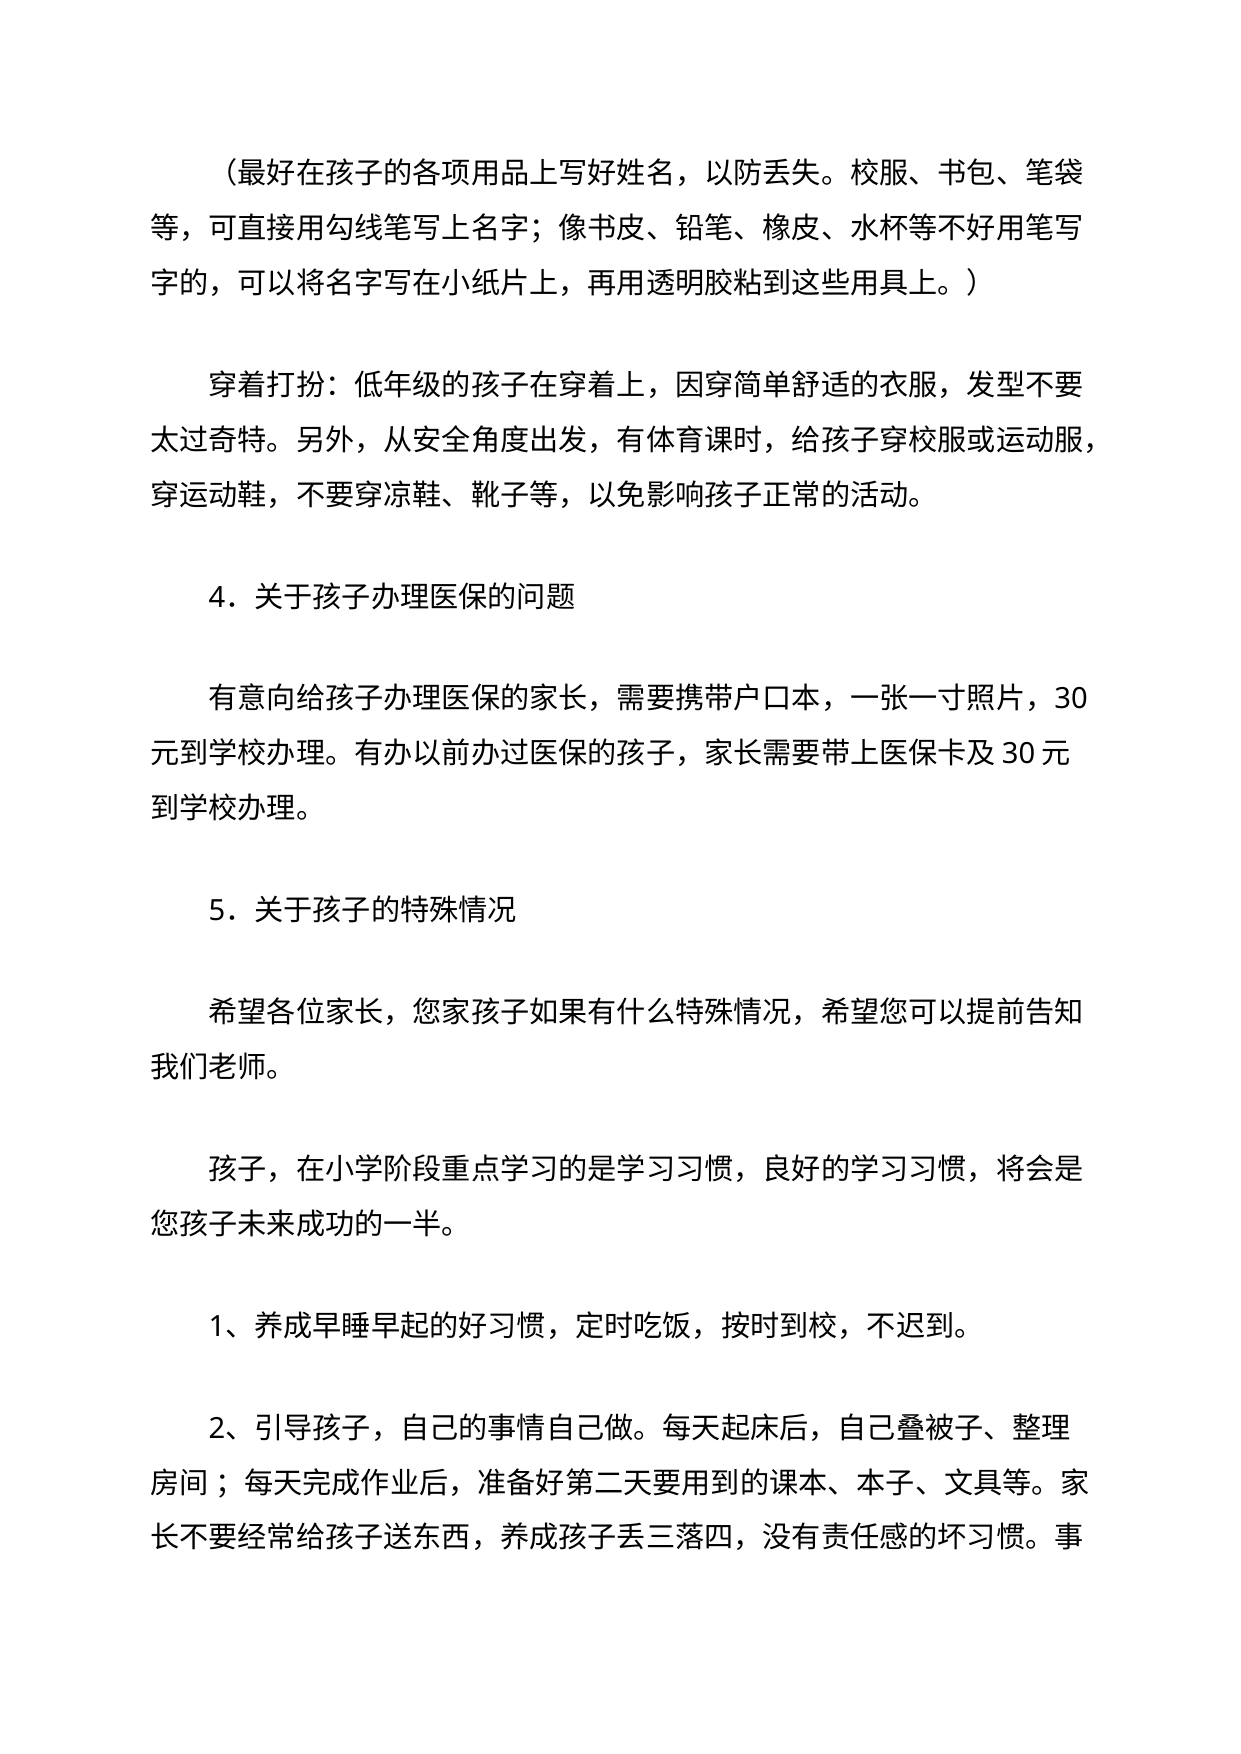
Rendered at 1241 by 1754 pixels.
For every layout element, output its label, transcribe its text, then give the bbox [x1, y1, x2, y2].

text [150, 1404, 1090, 1556]
text 有意向给孩子办理医保的家长，需要携带户口本，一张一寸照片，30元到学校办理。有办以前办过医保的孩子，家长需要带上医保卡及30元到学校办理。 [150, 675, 1090, 827]
text 1、养成早睡早起的好习惯，定时吃饭，按时到校，不迟到。 [150, 1302, 1090, 1344]
text 5．关于孩子的特殊情况 [150, 887, 1090, 929]
text 穿着打扮：低年级的孩子在穿着上，因穿简单舒适的衣服，发型不要太过奇特。另外，从安全角度出发，有体育课时，给孩子穿校服或运动服，穿运动鞋，不要穿凉鞋、靴子等，以免影响孩子正常的活动。 [150, 362, 1090, 514]
text （最好在孩子的各项用品上写好姓名，以防丢失。校服、书包、笔袋等，可直接用勾线笔写上名字；像书皮、铅笔、橡皮、水杯等不好用笔写字的，可以将名字写在小纸片上，再用透明胶粘到这些用具上。） [150, 150, 1090, 302]
text 4．关于孩子办理医保的问题 [150, 573, 1090, 616]
text 孩子，在小学阶段重点学习的是学习习惯，良好的学习习惯，将会是您孩子未来成功的一半。 [150, 1146, 1090, 1243]
text 希望各位家长，您家孩子如果有什么特殊情况，希望您可以提前告知我们老师。 [150, 989, 1090, 1086]
